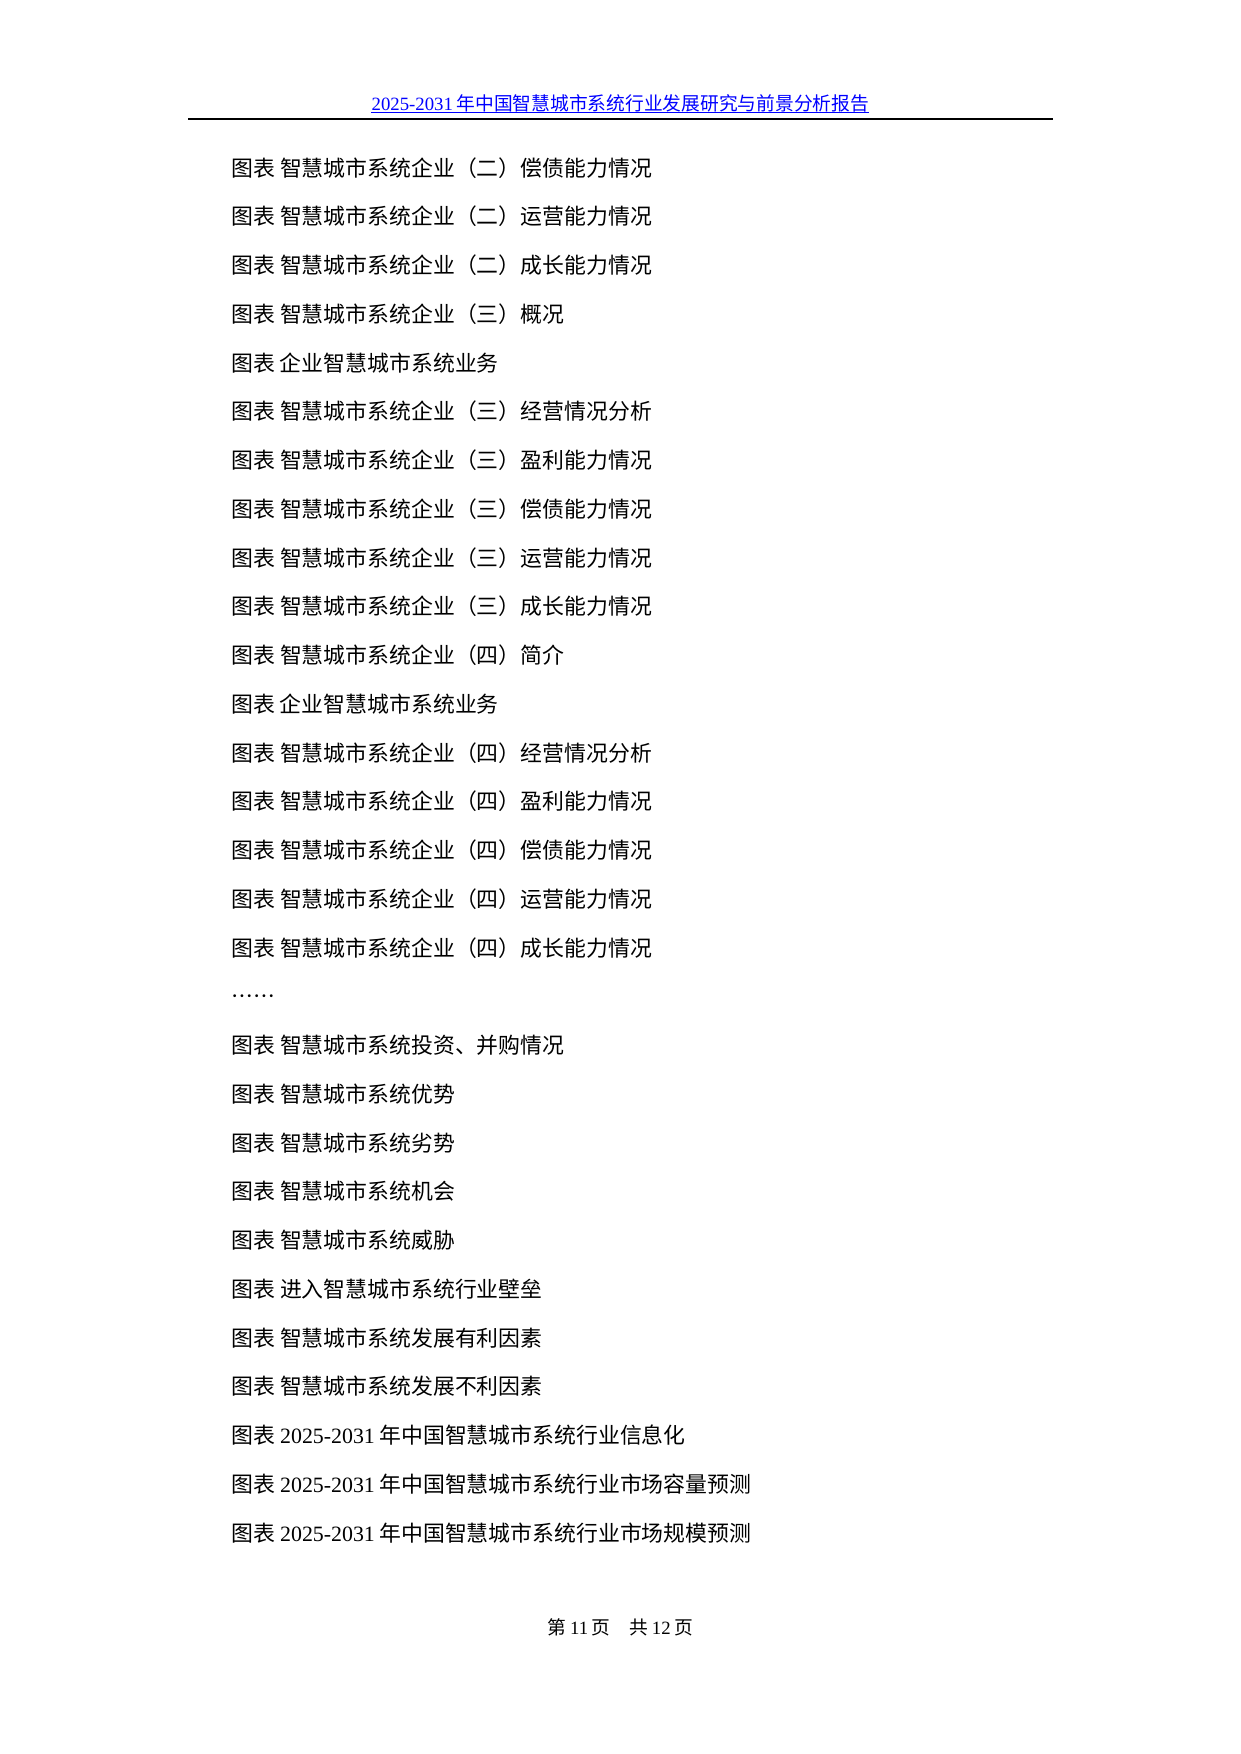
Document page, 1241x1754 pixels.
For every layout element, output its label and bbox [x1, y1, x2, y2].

text [187, 150, 1053, 1548]
